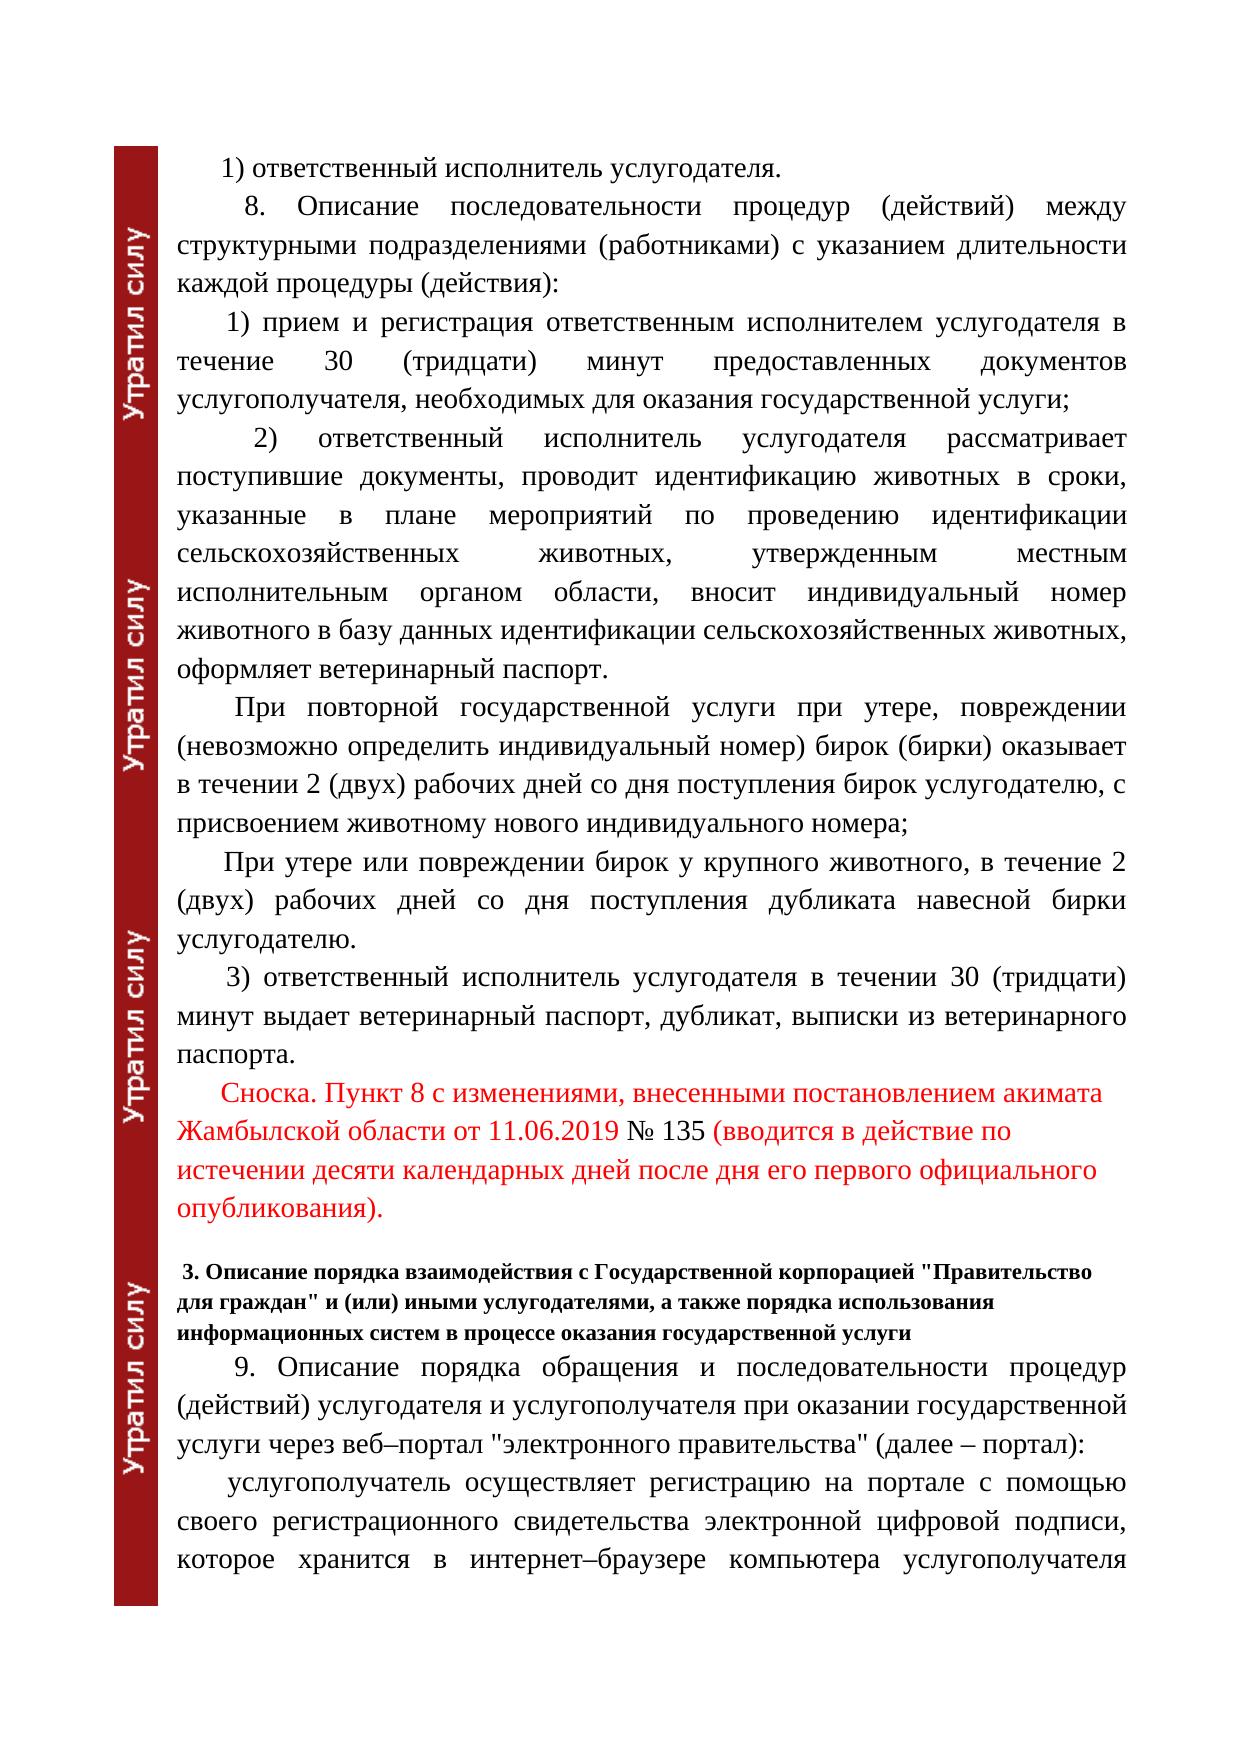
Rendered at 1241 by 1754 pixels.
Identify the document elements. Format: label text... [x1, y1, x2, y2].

text 3. Описание порядка взаимодействия с Государственной корпорацией "Правительство для граждан" и (или) иными услугодателями, а также порядка использования информационных систем в процессе оказания государственной услуги [112, 1258, 1128, 1345]
picture [114, 1070, 158, 1075]
text 1) ответственный исполнитель услугодателя. [112, 150, 1128, 183]
picture [114, 146, 158, 150]
text 3) ответственный исполнитель услугодателя в течении 30 (тридцати) минут выдает ветеринарный паспорт, дубликат, выписки из ветеринарного паспорта. [112, 959, 1128, 1070]
picture [114, 183, 158, 188]
text При повторной государственной услуги при утере, повреждении (невозможно определить индивидуальный номер) бирок (бирки) оказывает в течении 2 (двух) рабочих дней со дня поступления бирок услугодателю, с присвоением животному нового индивидуального номера; [112, 689, 1128, 839]
picture [114, 839, 158, 844]
picture [114, 684, 158, 689]
picture [114, 1575, 158, 1606]
picture [114, 1254, 158, 1258]
text 2) ответственный исполнитель услугодателя рассматривает поступившие документы, проводит идентификацию животных в сроки, указанные в плане мероприятий по проведению идентификации сельскохозяйственных животных, утвержденным местным исполнительным органом области, вносит индивидуальный номер животного в базу данных идентификации сельскохозяйственных животных, оформляет ветеринарный паспорт. [112, 420, 1128, 684]
text 1) прием и регистрация ответственным исполнителем услугодателя в течение 30 (тридцати) минут предоставленных документов услугополучателя, необходимых для оказания государственной услуги; [112, 304, 1128, 415]
text При утере или повреждении бирок у крупного животного, в течение 2 (двух) рабочих дней со дня поступления дубликата навесной бирки услугодателю. [112, 844, 1128, 954]
picture [114, 1459, 158, 1464]
picture [114, 954, 158, 959]
picture [114, 299, 158, 304]
picture [114, 415, 158, 420]
text 9. Описание порядка обращения и последовательности процедур (действий) услугодателя и услугополучателя при оказании государственной услуги через веб–портал "электронного правительства" (далее – портал): [112, 1349, 1128, 1459]
text Сноска. Пункт 8 с изменениями, внесенными постановлением акимата Жамбылской области от 11.06.2019 № 135 (вводится в действие по истечении десяти календарных дней после дня его первого официального опубликования). [112, 1075, 1128, 1254]
picture [114, 1345, 158, 1349]
text 8. Описание последовательности процедур (действий) между структурными подразделениями (работниками) с указанием длительности каждой процедуры (действия): [112, 188, 1128, 299]
